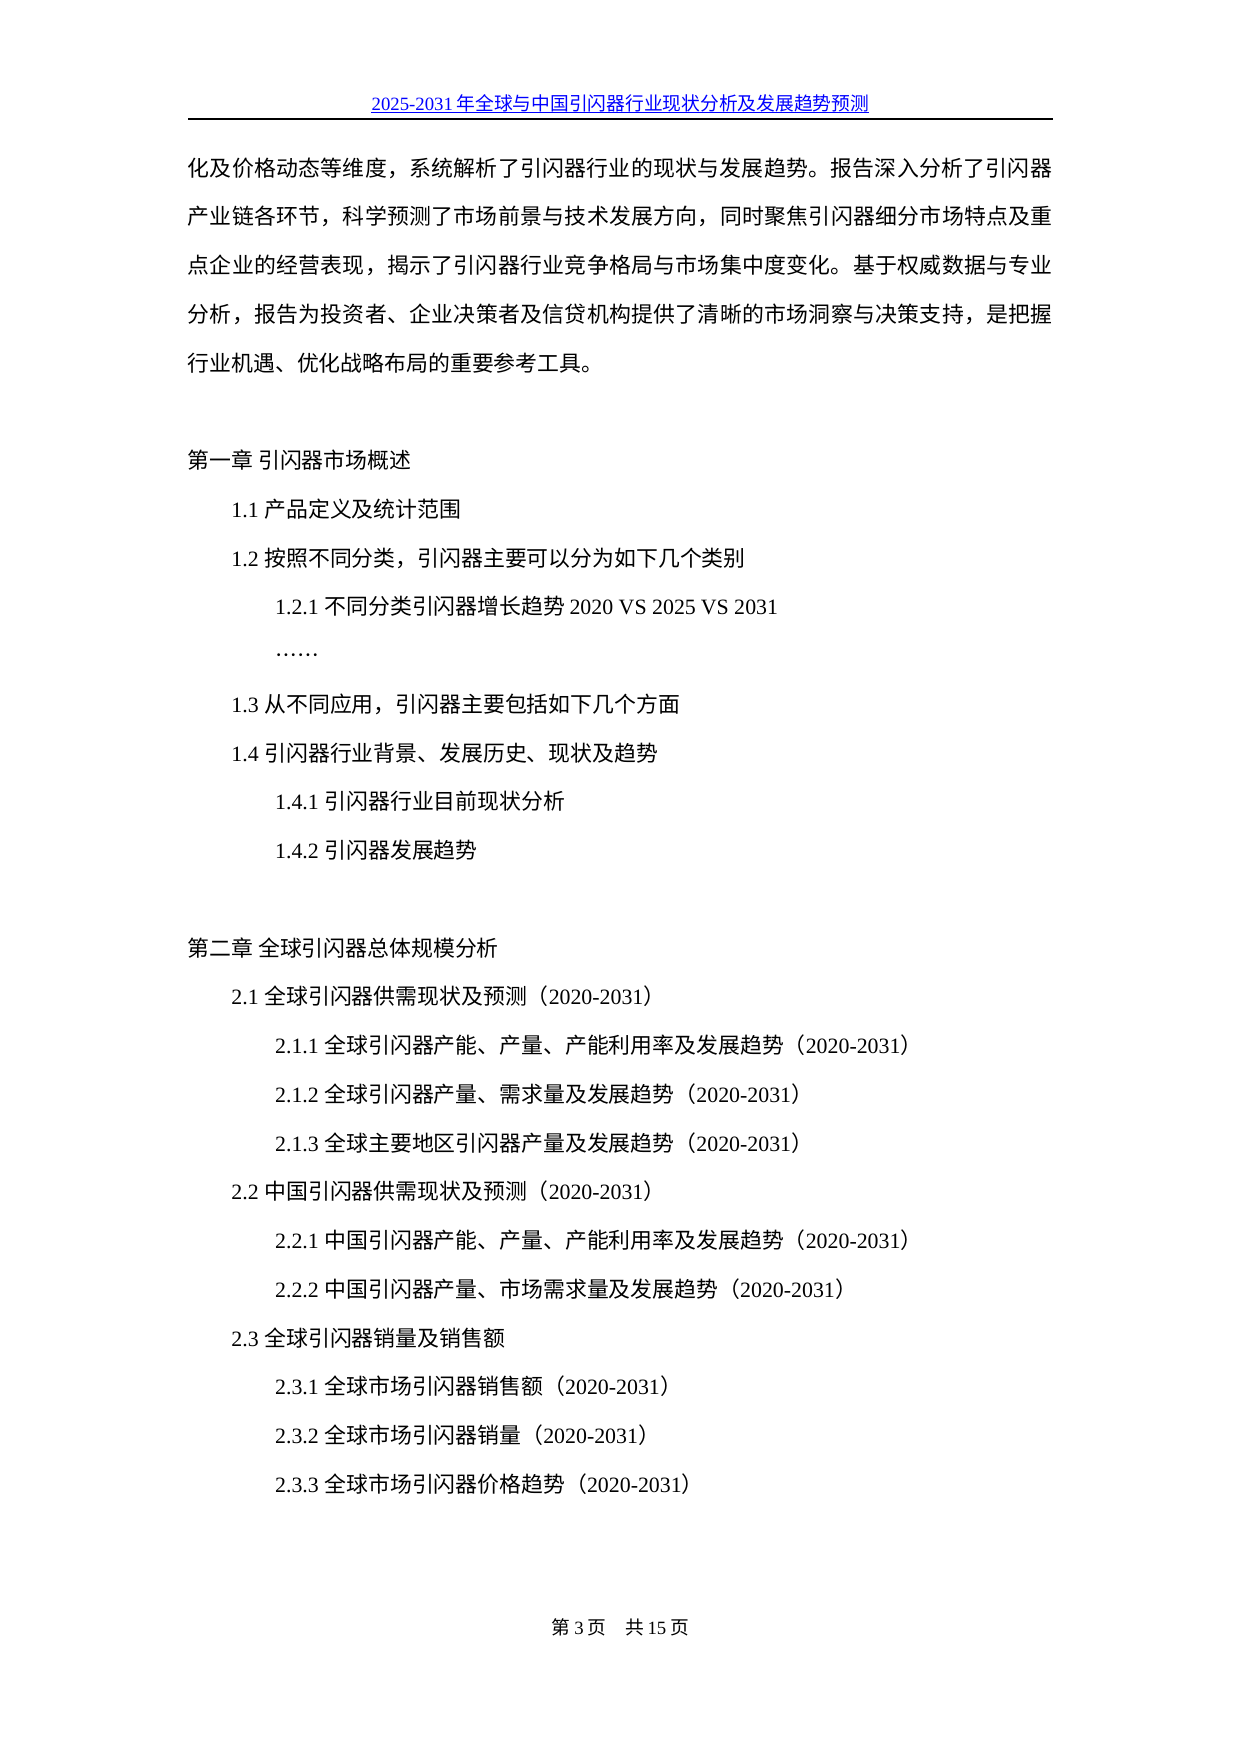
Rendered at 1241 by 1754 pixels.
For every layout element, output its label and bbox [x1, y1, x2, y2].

text [187, 150, 1053, 1499]
